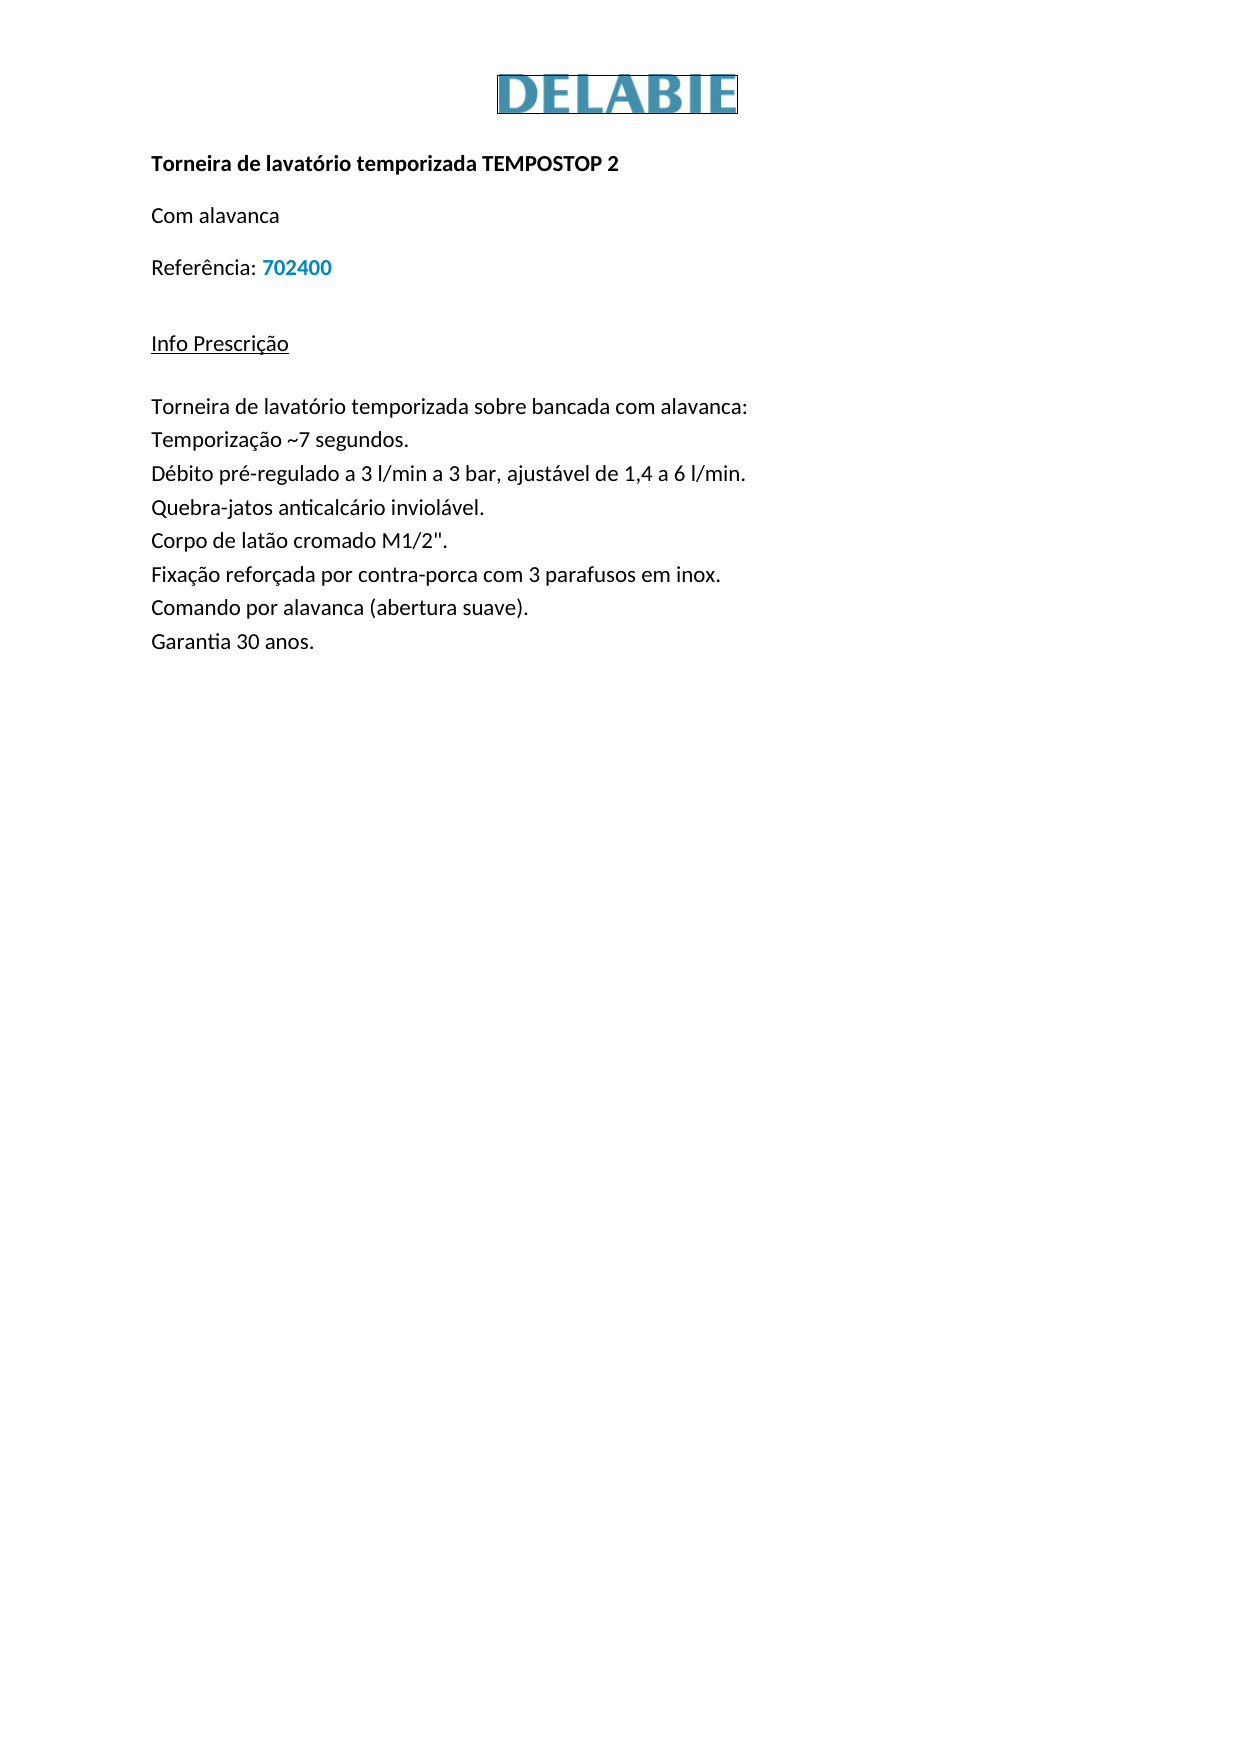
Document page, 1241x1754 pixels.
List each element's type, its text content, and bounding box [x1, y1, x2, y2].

text Fixação reforçada por contra-porca com 3 parafusos em inox. [151, 560, 1084, 588]
text Corpo de latão cromado M1/2". [151, 526, 1084, 554]
text Temporização ~7 segundos. [151, 426, 1084, 453]
text Torneira de lavatório temporizada sobre bancada com alavanca: [151, 392, 1084, 420]
text Info Prescrição [151, 329, 1084, 357]
picture [498, 76, 737, 113]
text Referência: 702400 [151, 253, 1084, 281]
text Débito pré-regulado a 3 l/min a 3 bar, ajustável de 1,4 a 6 l/min. [151, 459, 1084, 487]
text Comando por alavanca (abertura suave). [151, 593, 1084, 621]
text Com alavanca [151, 201, 1084, 229]
text Quebra-jatos anticalcário inviolável. [151, 493, 1084, 521]
text Garantia 30 anos. [151, 627, 1084, 655]
text Torneira de lavatório temporizada TEMPOSTOP 2 [151, 149, 1084, 177]
